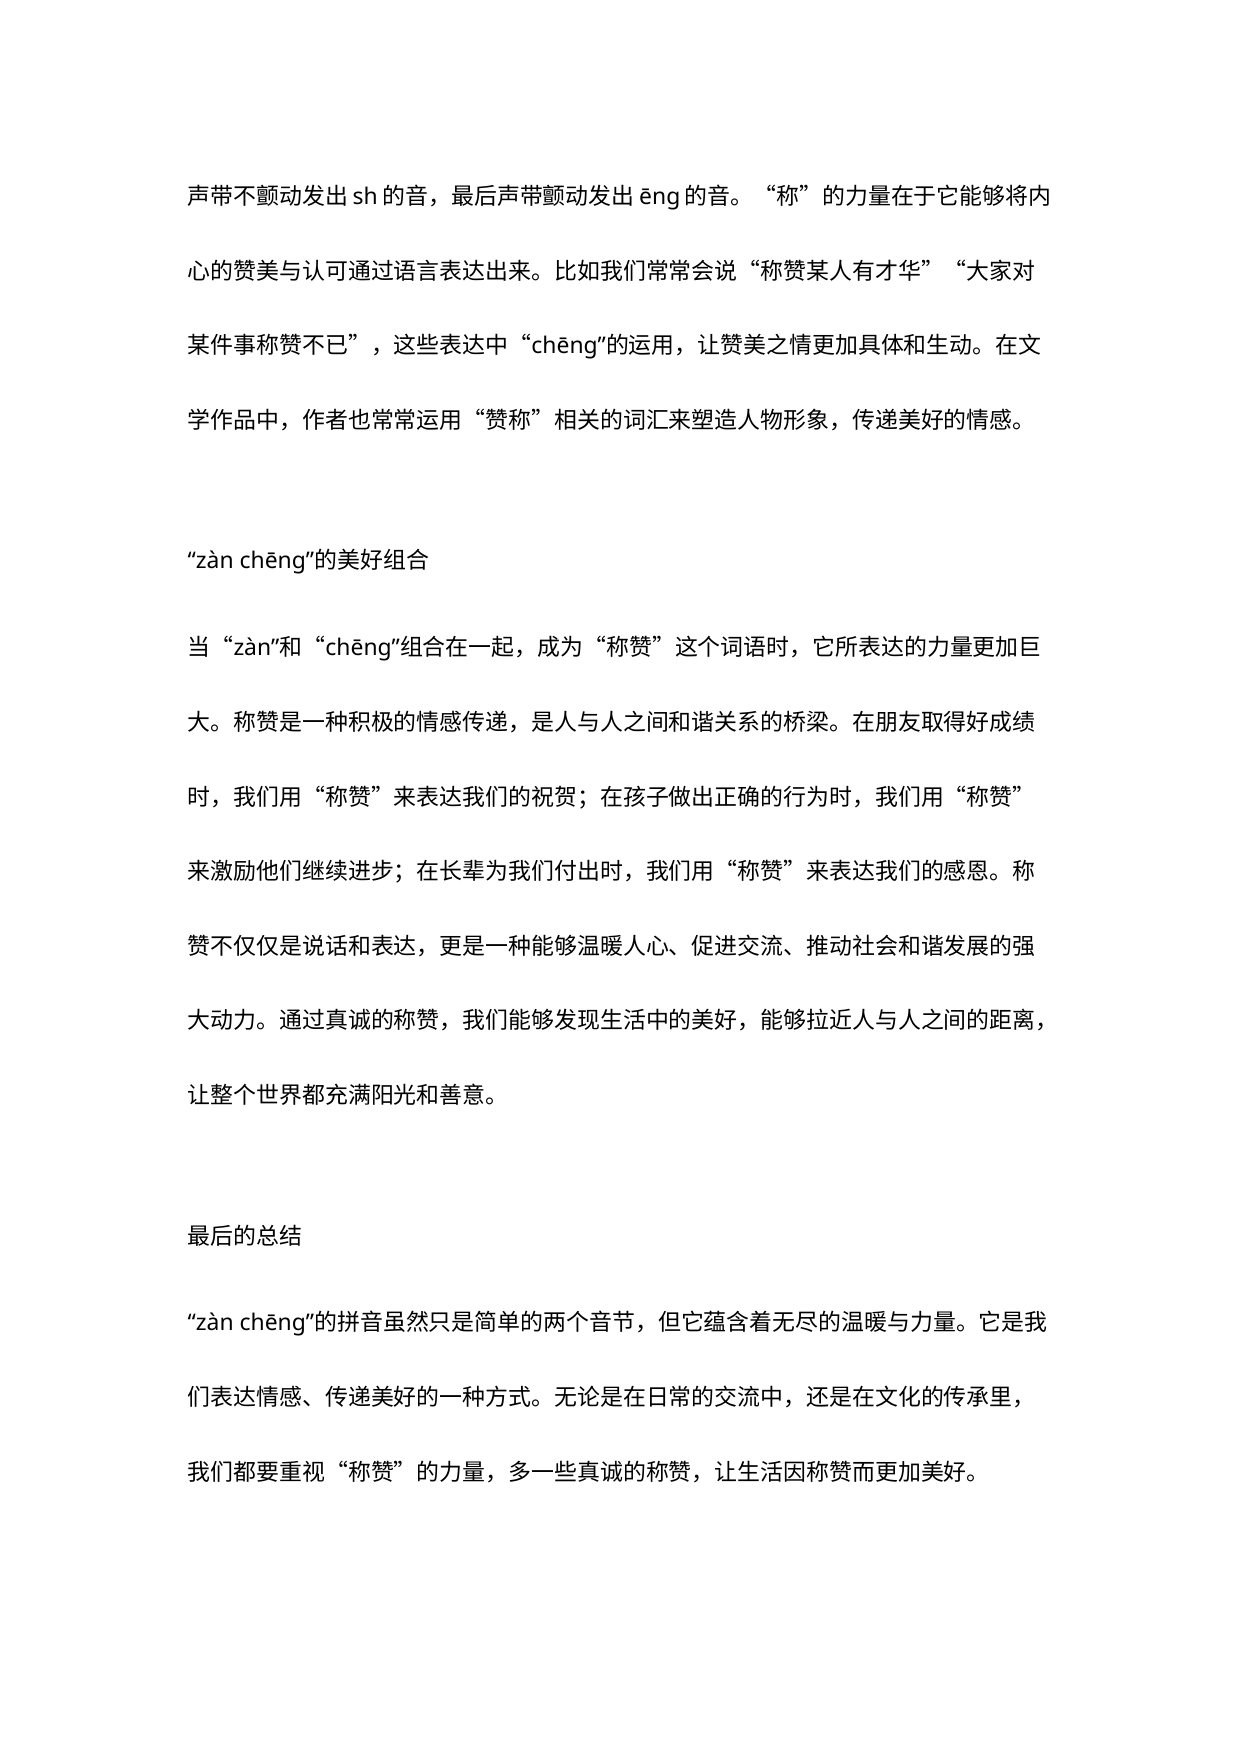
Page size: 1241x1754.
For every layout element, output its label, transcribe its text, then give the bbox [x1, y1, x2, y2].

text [187, 162, 1053, 451]
text “zàn chēng”的美好组合 [187, 526, 1053, 591]
text 当“zàn”和“chēng”组合在一起，成为“称赞”这个词语时，它所表达的力量更加巨大。称赞是一种积极的情感传递，是人与人之间和谐关系的桥梁。在朋友取得好成绩时，我们用“称赞”来表达我们的祝贺；在孩子做出正确的行为时，我们用“称赞”来激励他们继续进步；在长辈为我们付出时，我们用“称赞”来表达我们的感恩。称赞不仅仅是说话和表达，更是一种能够温暖人心、促进交流、推动社会和谐发展的强大动力。通过真诚的称赞，我们能够发现生活中的美好，能够拉近人与人之间的距离，让整个世界都充满阳光和善意。 [187, 613, 1053, 1126]
text “zàn chēng”的拼音虽然只是简单的两个音节，但它蕴含着无尽的温暖与力量。它是我们表达情感、传递美好的一种方式。无论是在日常的交流中，还是在文化的传承里，我们都要重视“称赞”的力量，多一些真诚的称赞，让生活因称赞而更加美好。 [187, 1288, 1053, 1503]
text 最后的总结 [187, 1202, 1053, 1267]
